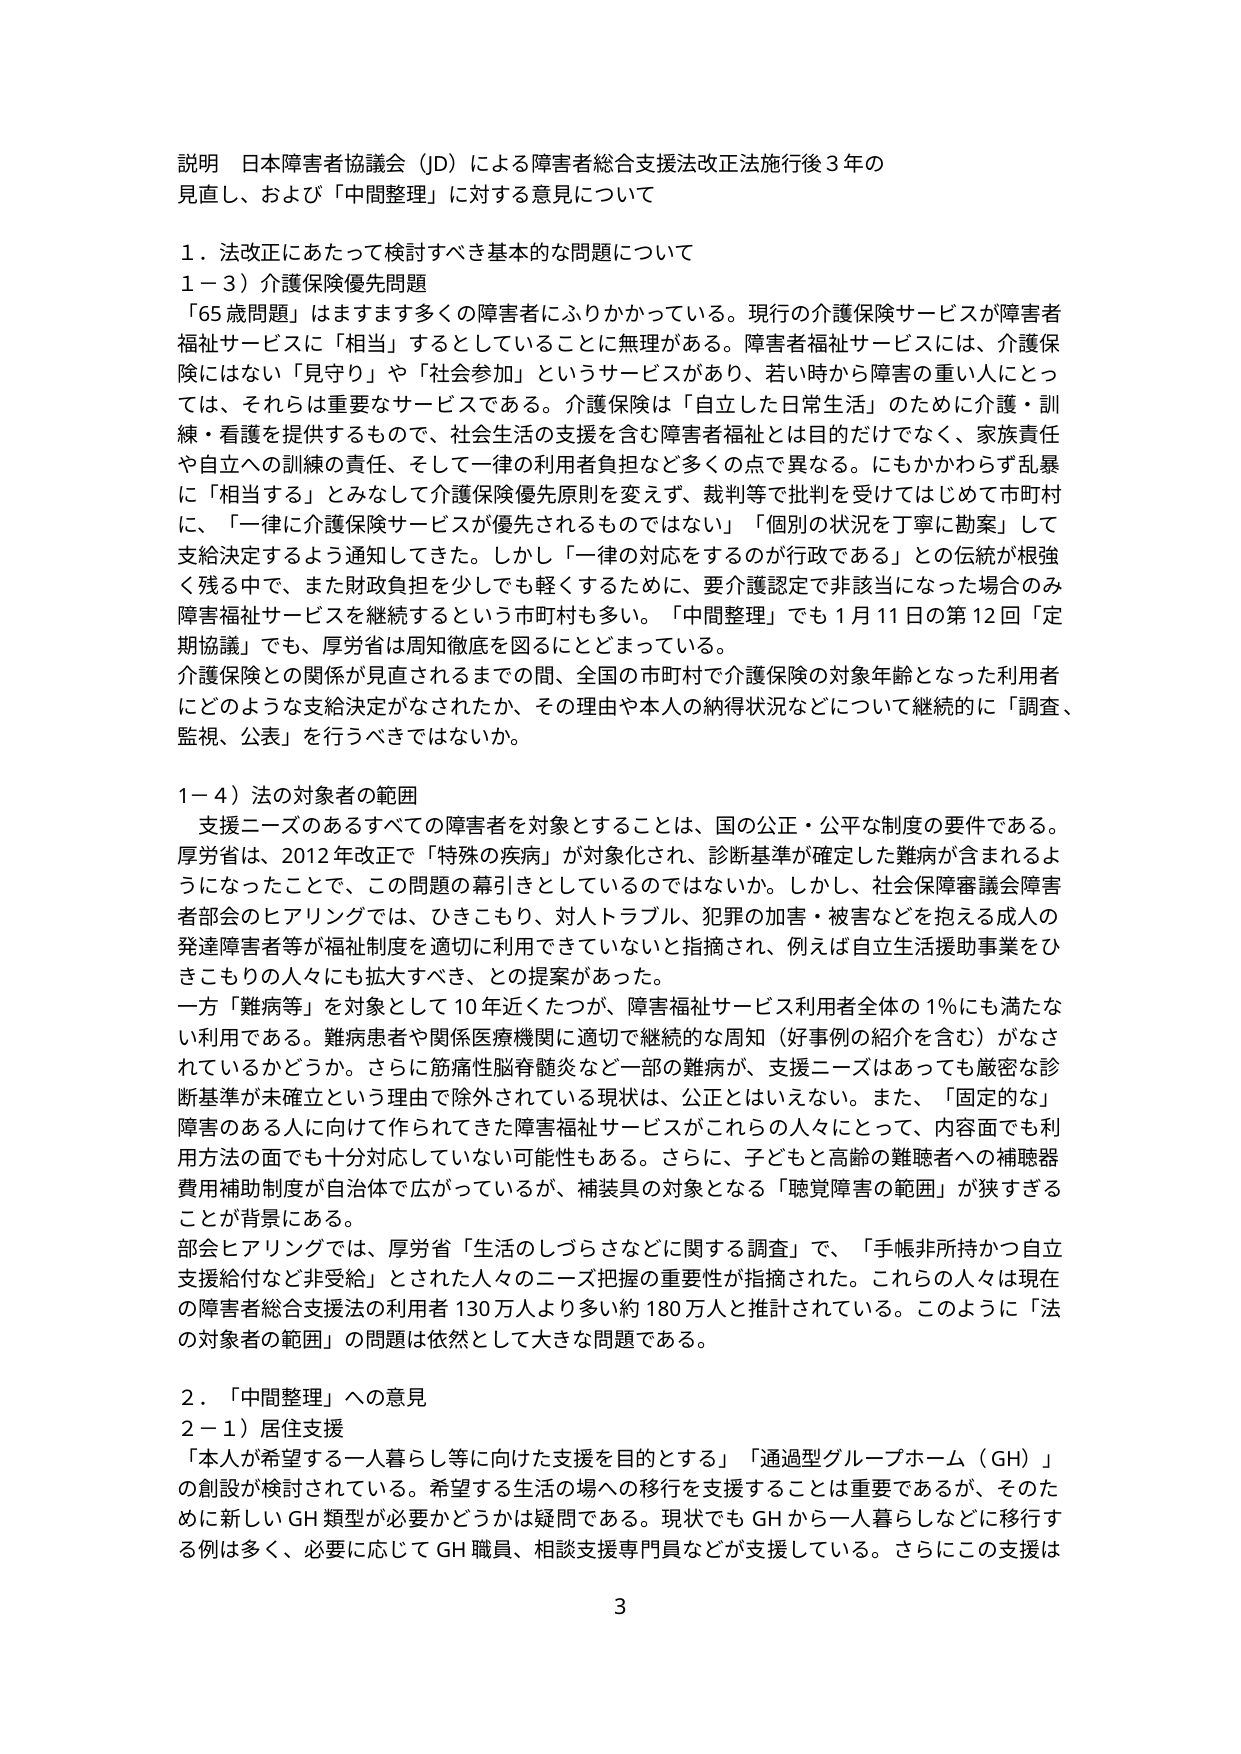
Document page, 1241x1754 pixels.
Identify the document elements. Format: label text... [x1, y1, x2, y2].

text ２．「中間整理」への意見 [177, 1382, 1063, 1412]
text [177, 1442, 1063, 1563]
text 支援ニーズのあるすべての障害者を対象とすることは、国の公正・公平な制度の要件である。 [177, 809, 1063, 839]
text 厚労省は、2012年改正で「特殊の疾病」が対象化され、診断基準が確定した難病が含まれるようになったことで、この問題の幕引きとしているのではないか。しかし、社会保障審議会障害者部会のヒアリングでは、ひきこもり、対人トラブル、犯罪の加害・被害などを抱える成人の発達障害者等が福祉制度を適切に利用できていないと指摘され、例えば自立生活援助事業をひきこもりの人々にも拡大すべき、との提案があった。 [177, 839, 1063, 991]
text 介護保険との関係が見直されるまでの間、全国の市町村で介護保険の対象年齢となった利用者にどのような支給決定がなされたか、その理由や本人の納得状況などについて継続的に「調査、監視、公表」を行うべきではないか。 [177, 660, 1063, 750]
text 一方「難病等」を対象として10年近くたつが、障害福祉サービス利用者全体の1％にも満たない利用である。難病患者や関係医療機関に適切で継続的な周知（好事例の紹介を含む）がなされているかどうか。さらに筋痛性脳脊髄炎など一部の難病が、支援ニーズはあっても厳密な診断基準が未確立という理由で除外されている現状は、公正とはいえない。また、「固定的な」障害のある人に向けて作られてきた障害福祉サービスがこれらの人々にとって、内容面でも利用方法の面でも十分対応していない可能性もある。さらに、子どもと高齢の難聴者への補聴器費用補助制度が自治体で広がっているが、補装具の対象となる「聴覚障害の範囲」が狭すぎることが背景にある。 [177, 991, 1063, 1232]
text 説明 日本障害者協議会（JD）による障害者総合支援法改正法施行後３年の [177, 148, 1063, 178]
text １．法改正にあたって検討すべき基本的な問題について [177, 237, 1063, 267]
text ２－１）居住支援 [177, 1412, 1063, 1442]
text 「65歳問題」はますます多くの障害者にふりかかっている。現行の介護保険サービスが障害者福祉サービスに「相当」するとしていることに無理がある。障害者福祉サービスには、介護保険にはない「見守り」や「社会参加」というサービスがあり、若い時から障害の重い人にとっては、それらは重要なサービスである。介護保険は「自立した日常生活」のために介護・訓練・看護を提供するもので、社会生活の支援を含む障害者福祉とは目的だけでなく、家族責任や自立への訓練の責任、そして一律の利用者負担など多くの点で異なる。にもかかわらず乱暴に「相当する」とみなして介護保険優先原則を変えず、裁判等で批判を受けてはじめて市町村に、「一律に介護保険サービスが優先されるものではない」「個別の状況を丁寧に勘案」して支給決定するよう通知してきた。しかし「一律の対応をするのが行政である」との伝統が根強く残る中で、また財政負担を少しでも軽くするために、要介護認定で非該当になった場合のみ障害福祉サービスを継続するという市町村も多い。「中間整理」でも1月11日の第12回「定期協議」でも、厚労省は周知徹底を図るにとどまっている。 [177, 297, 1063, 660]
text １－３）介護保険優先問題 [177, 267, 1063, 297]
text 見直し、および「中間整理」に対する意見について [177, 178, 1063, 208]
text 部会ヒアリングでは、厚労省「生活のしづらさなどに関する調査」で、「手帳非所持かつ自立支援給付など非受給」とされた人々のニーズ把握の重要性が指摘された。これらの人々は現在の障害者総合支援法の利用者130万人より多い約180万人と推計されている。このように「法の対象者の範囲」の問題は依然として大きな問題である。 [177, 1232, 1063, 1353]
text 1－４）法の対象者の範囲 [177, 779, 1063, 809]
